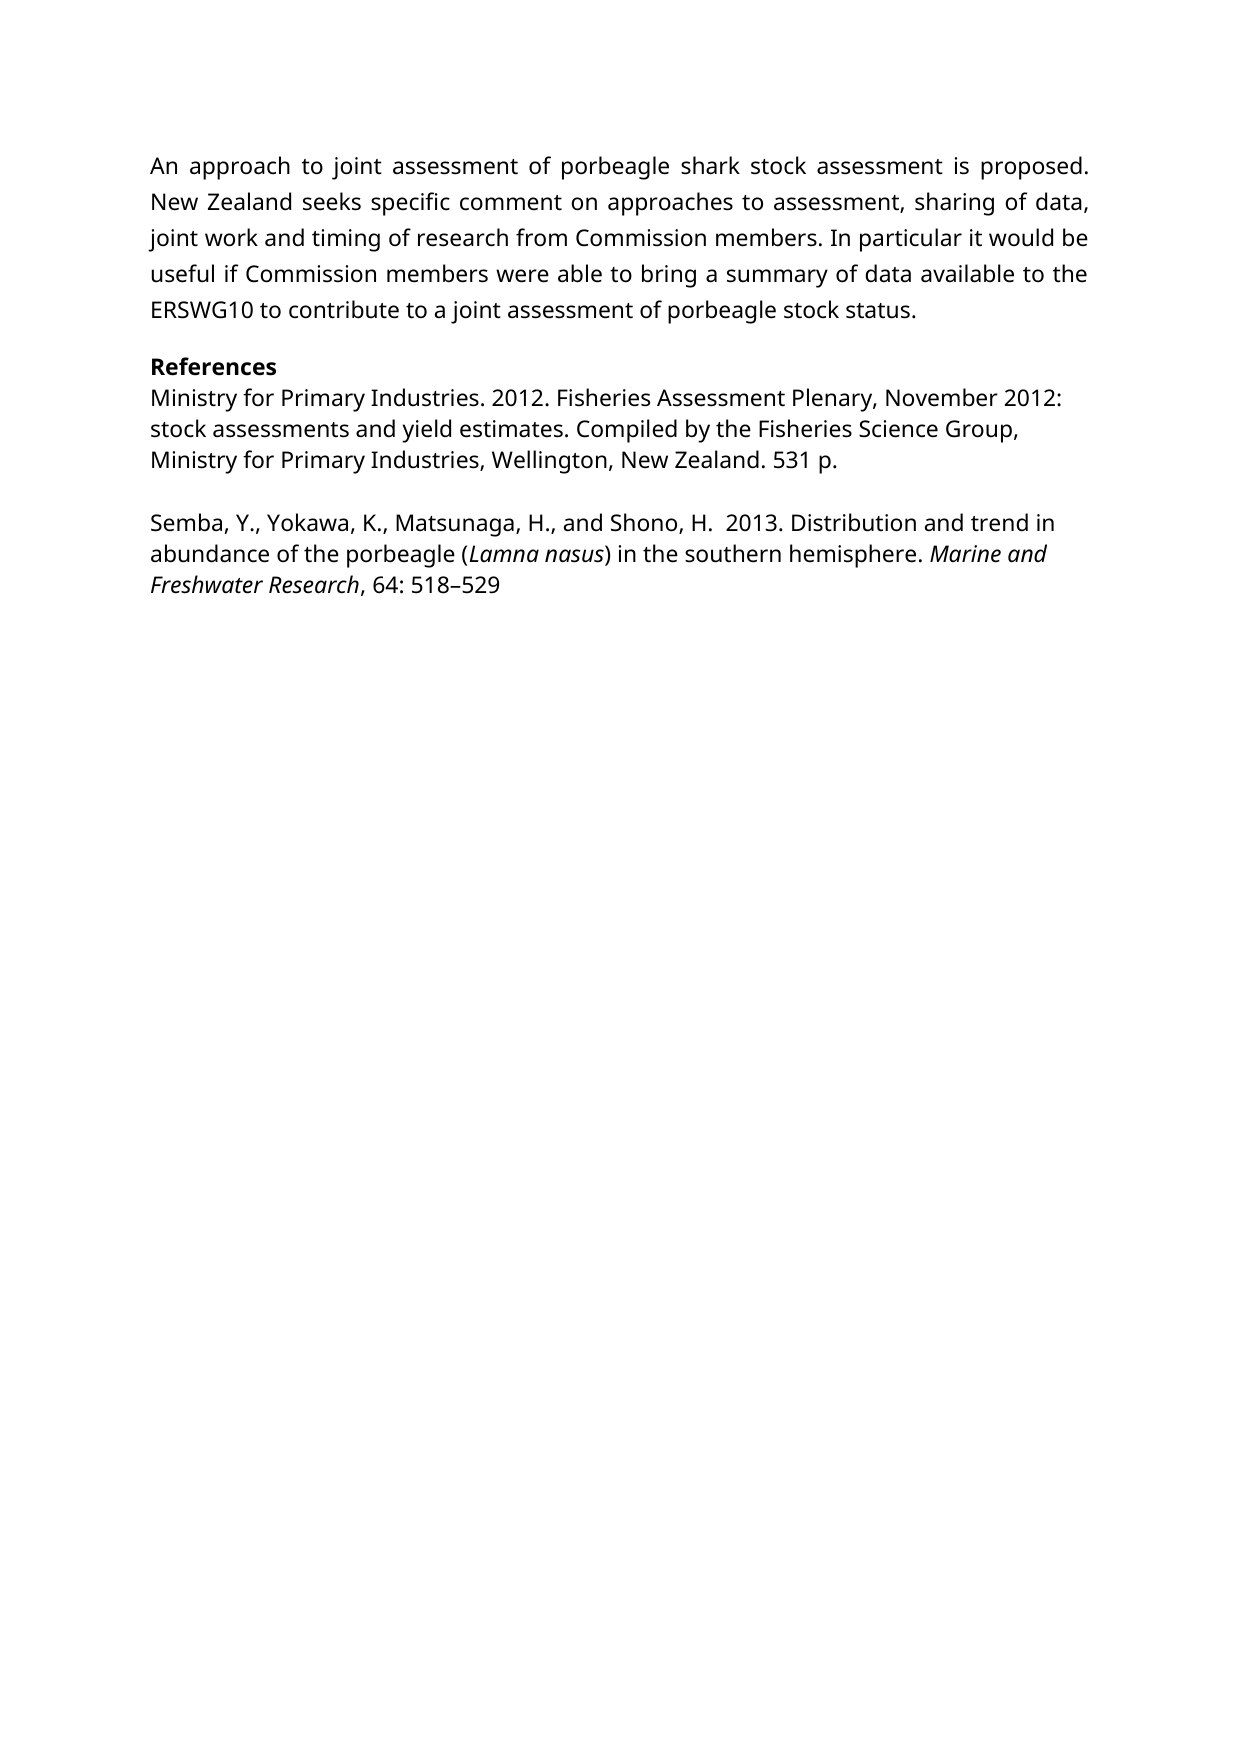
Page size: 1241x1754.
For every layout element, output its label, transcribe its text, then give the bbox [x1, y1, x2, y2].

text Ministry for Primary Industries. 2012. Fisheries Assessment Plenary, November 2012: stock assessments and yield estimates. Compiled by the Fisheries Science Group, Ministry for Primary Industries, Wellington, New Zealand. 531 p. [150, 382, 1090, 476]
text An approach to joint assessment of porbeagle shark stock assessment is proposed. New Zealand seeks specific comment on approaches to assessment, sharing of data, joint work and timing of research from Commission members. In particular it would be useful if Commission members were able to bring a summary of data available to the ERSWG10 to contribute to a joint assessment of porbeagle stock status. [150, 150, 1090, 325]
text Semba, Y., Yokawa, K., Matsunaga, H., and Shono, H. 2013. Distribution and trend in abundance of the porbeagle (Lamna nasus) in the southern hemisphere. Marine and Freshwater Research, 64: 518–529 [150, 507, 1090, 601]
text References [150, 351, 1090, 382]
